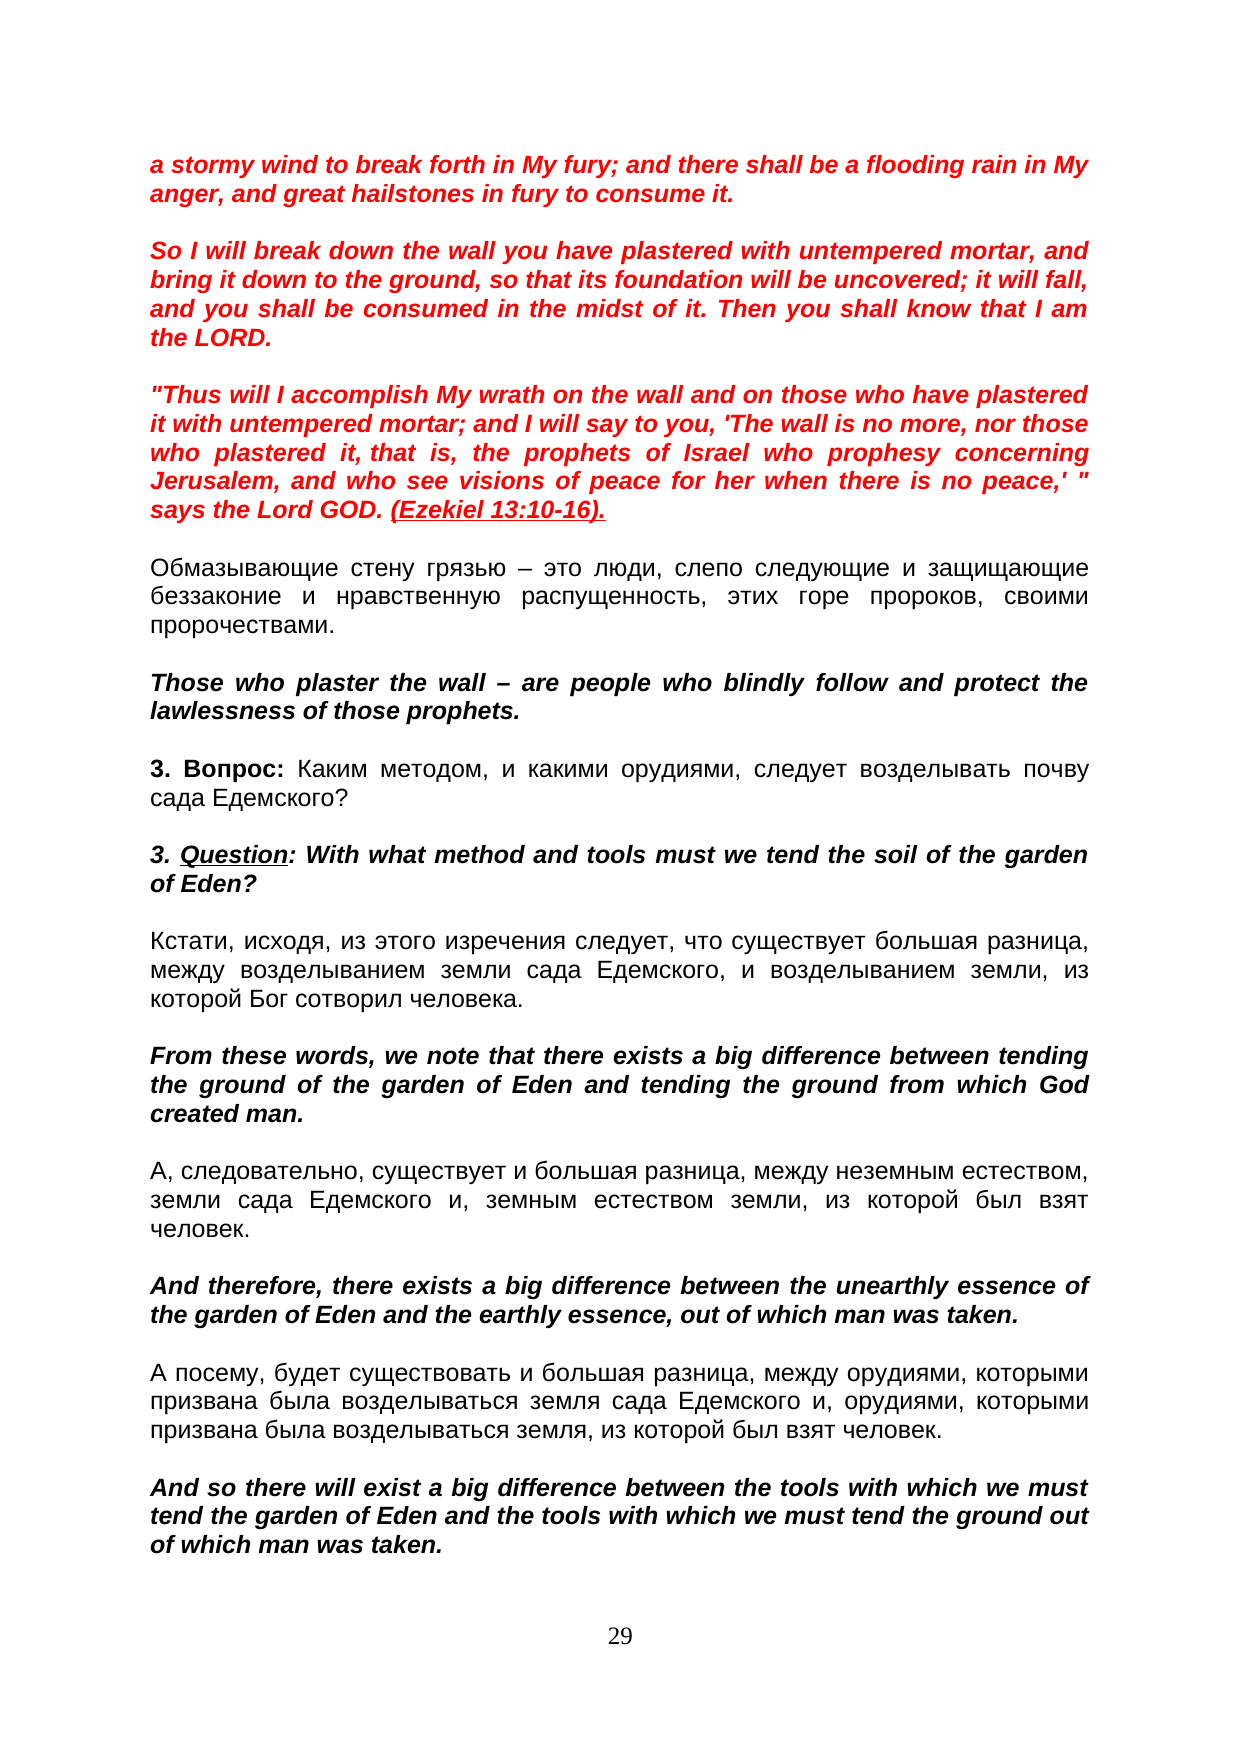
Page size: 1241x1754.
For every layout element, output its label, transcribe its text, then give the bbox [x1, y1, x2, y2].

text Кстати, исходя, из этого изречения следует, что существует большая разница, между возделыванием земли сада Едемского, и возделыванием земли, из которой Бог сотворил человека. [150, 926, 1090, 1012]
text Those who plaster the wall – are people who blindly follow and protect the lawlessness of those prophets. [150, 667, 1090, 725]
text А посему, будет существовать и большая разница, между орудиями, которыми призвана была возделываться земля сада Едемского и, орудиями, которыми призвана была возделываться земля, из которой был взят человек. [150, 1357, 1090, 1444]
text 3. Вопрос: Каким методом, и какими орудиями, следует возделывать почву сада Едемского? [150, 754, 1090, 811]
text And therefore, there exists a big difference between the unearthly essence of the garden of Eden and the earthly essence, out of which man was taken. [150, 1271, 1090, 1329]
text 3. Question: With what method and tools must we tend the soil of the garden of Eden? [150, 840, 1090, 897]
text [150, 150, 1090, 207]
text From these words, we note that there exists a big difference between tending the ground of the garden of Eden and tending the ground from which God created man. [150, 1041, 1090, 1127]
text Обмазывающие стену грязью – это люди, слепо следующие и защищающие беззаконие и нравственную распущенность, этих горе пророков, своими пророчествами. [150, 552, 1090, 639]
text And so there will exist a big difference between the tools with which we must tend the garden of Eden and the tools with which we must tend the ground out of which man was taken. [150, 1472, 1090, 1559]
text "Thus will I accomplish My wrath on the wall and on those who have plastered it with untempered mortar; and I will say to you, 'The wall is no more, nor those who plastered it, that is, the prophets of Israel who prophesy concerning Jerusalem, and who see visions of peace for her when there is no peace,' " says the Lord GOD. (Ezekiel 13:10-16). [150, 380, 1090, 524]
text So I will break down the wall you have plastered with untempered mortar, and bring it down to the ground, so that its foundation will be uncovered; it will fall, and you shall be consumed in the midst of it. Then you shall know that I am the LORD. [150, 236, 1090, 351]
text А, следовательно, существует и большая разница, между неземным естеством, земли сада Едемского и, земным естеством земли, из которой был взят человек. [150, 1156, 1090, 1242]
